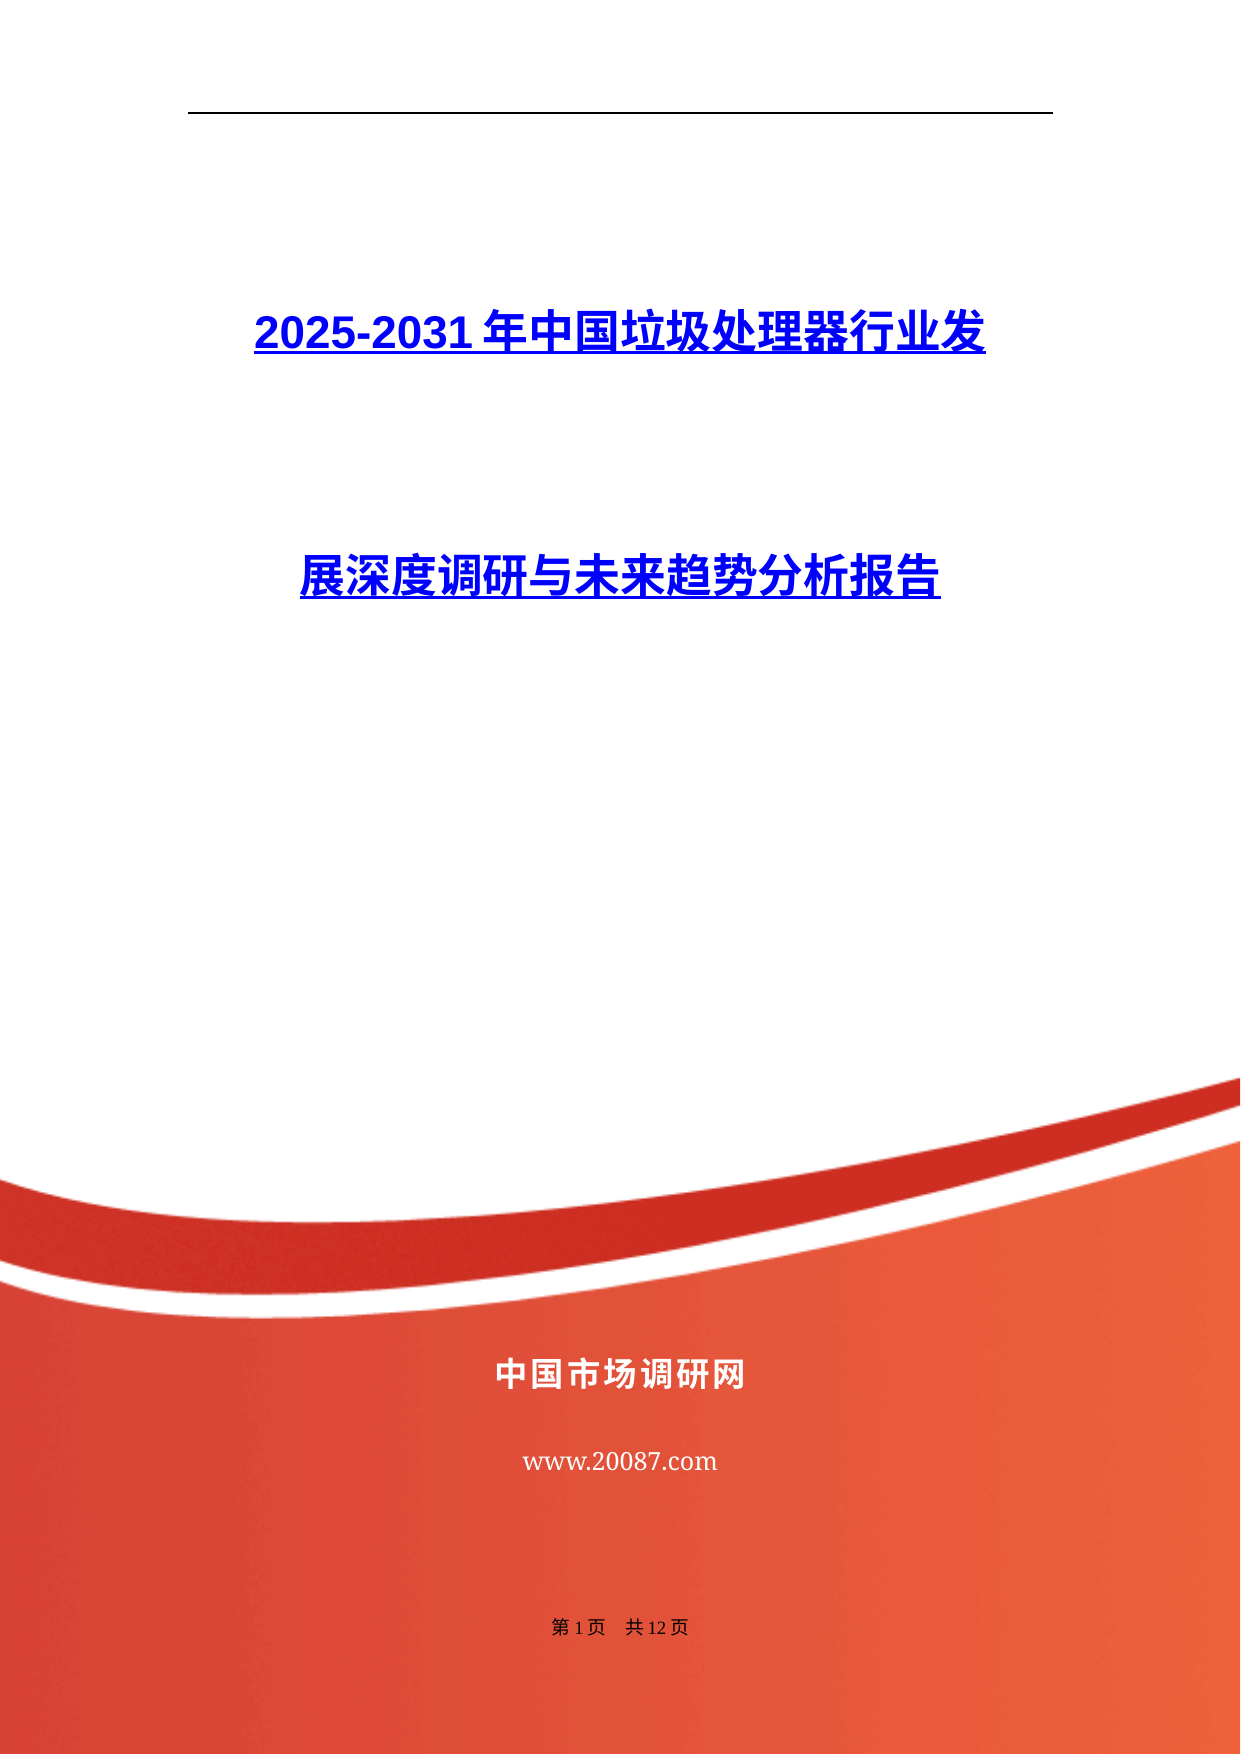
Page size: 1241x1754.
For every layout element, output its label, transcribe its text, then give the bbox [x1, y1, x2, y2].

subtitle 中国市场调研网 [187, 1339, 1053, 1404]
picture [0, 1006, 1241, 1754]
table_header 2025-2031年中国垃圾处理器行业发展深度调研与未来趋势分析报告 [188, 207, 1053, 773]
text www.20087.com [187, 1428, 1053, 1493]
